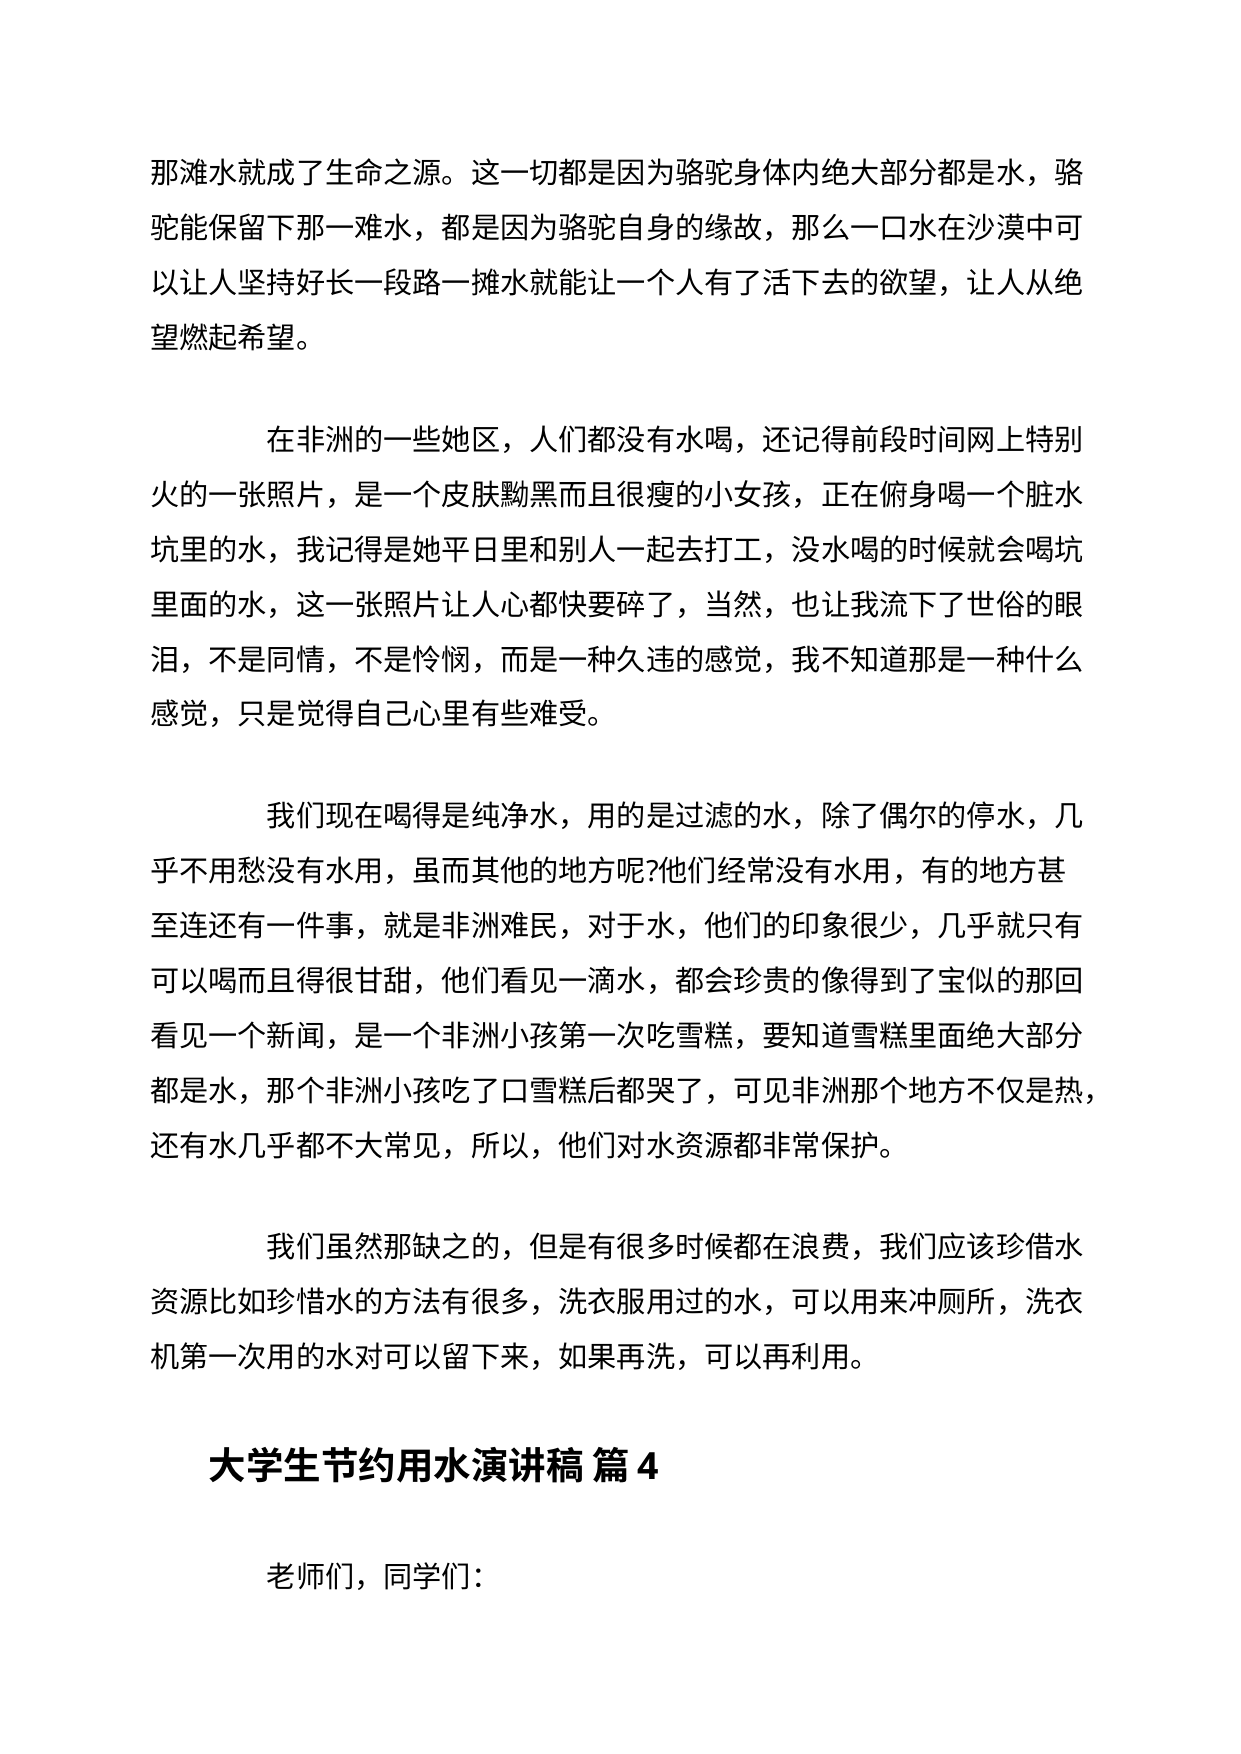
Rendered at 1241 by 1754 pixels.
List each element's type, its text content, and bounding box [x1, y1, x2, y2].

text 在非洲的一些她区，人们都没有水喝，还记得前段时间网上特别火的一张照片，是一个皮肤黝黑而且很瘦的小女孩，正在俯身喝一个脏水坑里的水，我记得是她平日里和别人一起去打工，没水喝的时候就会喝坑里面的水，这一张照片让人心都快要碎了，当然，也让我流下了世俗的眼泪，不是同情，不是怜悯，而是一种久违的感觉，我不知道那是一种什么感觉，只是觉得自己心里有些难受。 [150, 416, 1090, 733]
text 我们现在喝得是纯净水，用的是过滤的水，除了偶尔的停水，几乎不用愁没有水用，虽而其他的地方呢?他们经常没有水用，有的地方甚至连还有一件事，就是非洲难民，对于水，他们的印象很少，几乎就只有可以喝而且得很甘甜，他们看见一滴水，都会珍贵的像得到了宝似的那回看见一个新闻，是一个非洲小孩第一次吃雪糕，要知道雪糕里面绝大部分都是水，那个非洲小孩吃了口雪糕后都哭了，可见非洲那个地方不仅是热，还有水几乎都不大常见，所以，他们对水资源都非常保护。 [150, 793, 1090, 1164]
text 大学生节约用水演讲稿 篇4 [150, 1436, 1090, 1490]
text 我们虽然那缺之的，但是有很多时候都在浪费，我们应该珍借水资源比如珍惜水的方法有很多，洗衣服用过的水，可以用来冲厕所，洗衣机第一次用的水对可以留下来，如果再洗，可以再利用。 [150, 1224, 1090, 1376]
text 老师们，同学们： [150, 1553, 1090, 1595]
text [150, 150, 1090, 357]
